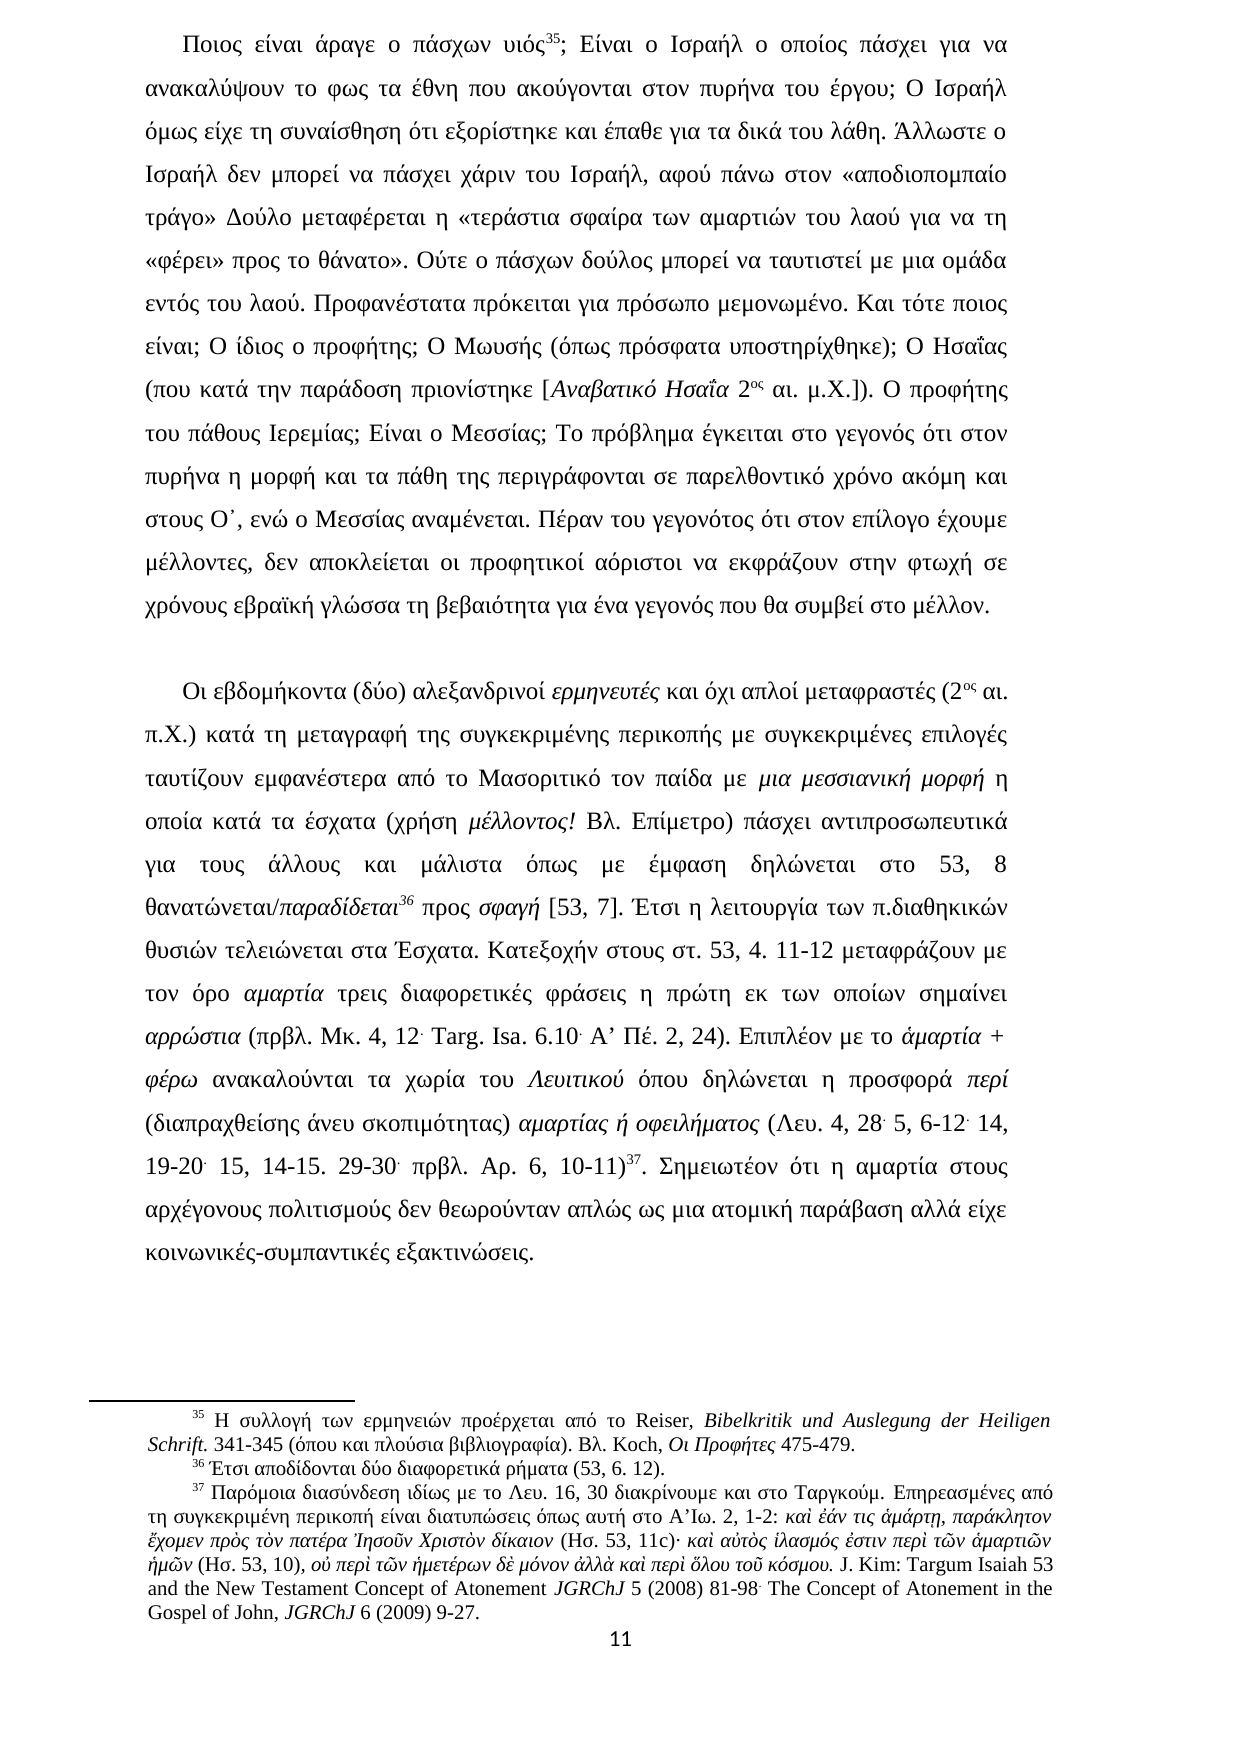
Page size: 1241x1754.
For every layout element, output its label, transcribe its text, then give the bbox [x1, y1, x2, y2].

text Οι εβδομήκοντα (δύο) αλεξανδρινοί ερμηνευτές και όχι απλοί μεταφραστές (2ος αι. π.Χ.) κατά τη μεταγραφή της συγκεκριμένης περικοπής με συγκεκριμένες επιλογές ταυτίζουν εμφανέστερα από το Μασοριτικό τον παίδα με μια μεσσιανική μορφή η οποία κατά τα έσχατα (χρήση μέλλοντος! Βλ. Επίμετρο) πάσχει αντιπροσωπευτικά για τους άλλους και μάλιστα όπως με έμφαση δηλώνεται στο 53, 8 θανατώνεται/παραδίδεται προς σφαγή [53, 7]. Έτσι η λειτουργία των π.διαθηκικών θυσιών τελειώνεται στα Έσχατα. Κατεξοχήν στους στ. 53, 4. 11-12 μεταφράζουν με τον όρο αμαρτία τρεις διαφορετικές φράσεις η πρώτη εκ των οποίων σημαίνει αρρώστια (πρβλ. Μκ. 4, 12. Targ. Isa. 6.10. A’ Πέ. 2, 24). Επιπλέον με το ἁμαρτία + φέρω ανακαλούνται τα χωρία του Λευιτικού όπου δηλώνεται η προσφορά περί (διαπραχθείσης άνευ σκοπιμότητας) αμαρτίας ή οφειλήματος (Λευ. 4, 28. 5, 6-12. 14, 19-20. 15, 14-15. 29-30. πρβλ. Αρ. 6, 10-11). Σημειωτέον ότι η αμαρτία στους αρχέγονους πολιτισμούς δεν θεωρούνταν απλώς ως μια ατομική παράβαση αλλά είχε κοινωνικές-συμπαντικές εξακτινώσεις. [145, 676, 1008, 1266]
text Ποιος είναι άραγε ο πάσχων υιός; Είναι ο Ισραήλ ο οποίος πάσχει για να ανακαλύψουν το φως τα έθνη που ακούγονται στον πυρήνα του έργου; Ο Ισραήλ όμως είχε τη συναίσθηση ότι εξορίστηκε και έπαθε για τα δικά του λάθη. Άλλωστε ο Ισραήλ δεν μπορεί να πάσχει χάριν του Ισραήλ, αφού πάνω στον «αποδιοπομπαίο τράγο» Δούλο μεταφέρεται η «τεράστια σφαίρα των αμαρτιών του λαού για να τη «φέρει» προς το θάνατο». Ούτε ο πάσχων δούλος μπορεί να ταυτιστεί με μια ομάδα εντός του λαού. Προφανέστατα πρόκειται για πρόσωπο μεμονωμένο. Και τότε ποιος είναι; Ο ίδιος ο προφήτης; Ο Μωυσής (όπως πρόσφατα υποστηρίχθηκε); Ο Ησαΐας (που κατά την παράδοση πριονίστηκε [Αναβατικό Ησαΐα 2ος αι. μ.Χ.]). Ο προφήτης του πάθους Ιερεμίας; Είναι ο Μεσσίας; Το πρόβλημα έγκειται στο γεγονός ότι στον πυρήνα η μορφή και τα πάθη της περιγράφονται σε παρελθοντικό χρόνο ακόμη και στους Ο᾿, ενώ ο Μεσσίας αναμένεται. Πέραν του γεγονότος ότι στον επίλογο έχουμε μέλλοντες, δεν αποκλείεται οι προφητικοί αόριστοι να εκφράζουν στην φτωχή σε χρόνους εβραϊκή γλώσσα τη βεβαιότητα για ένα γεγονός που θα συμβεί στο μέλλον. [145, 29, 1008, 619]
